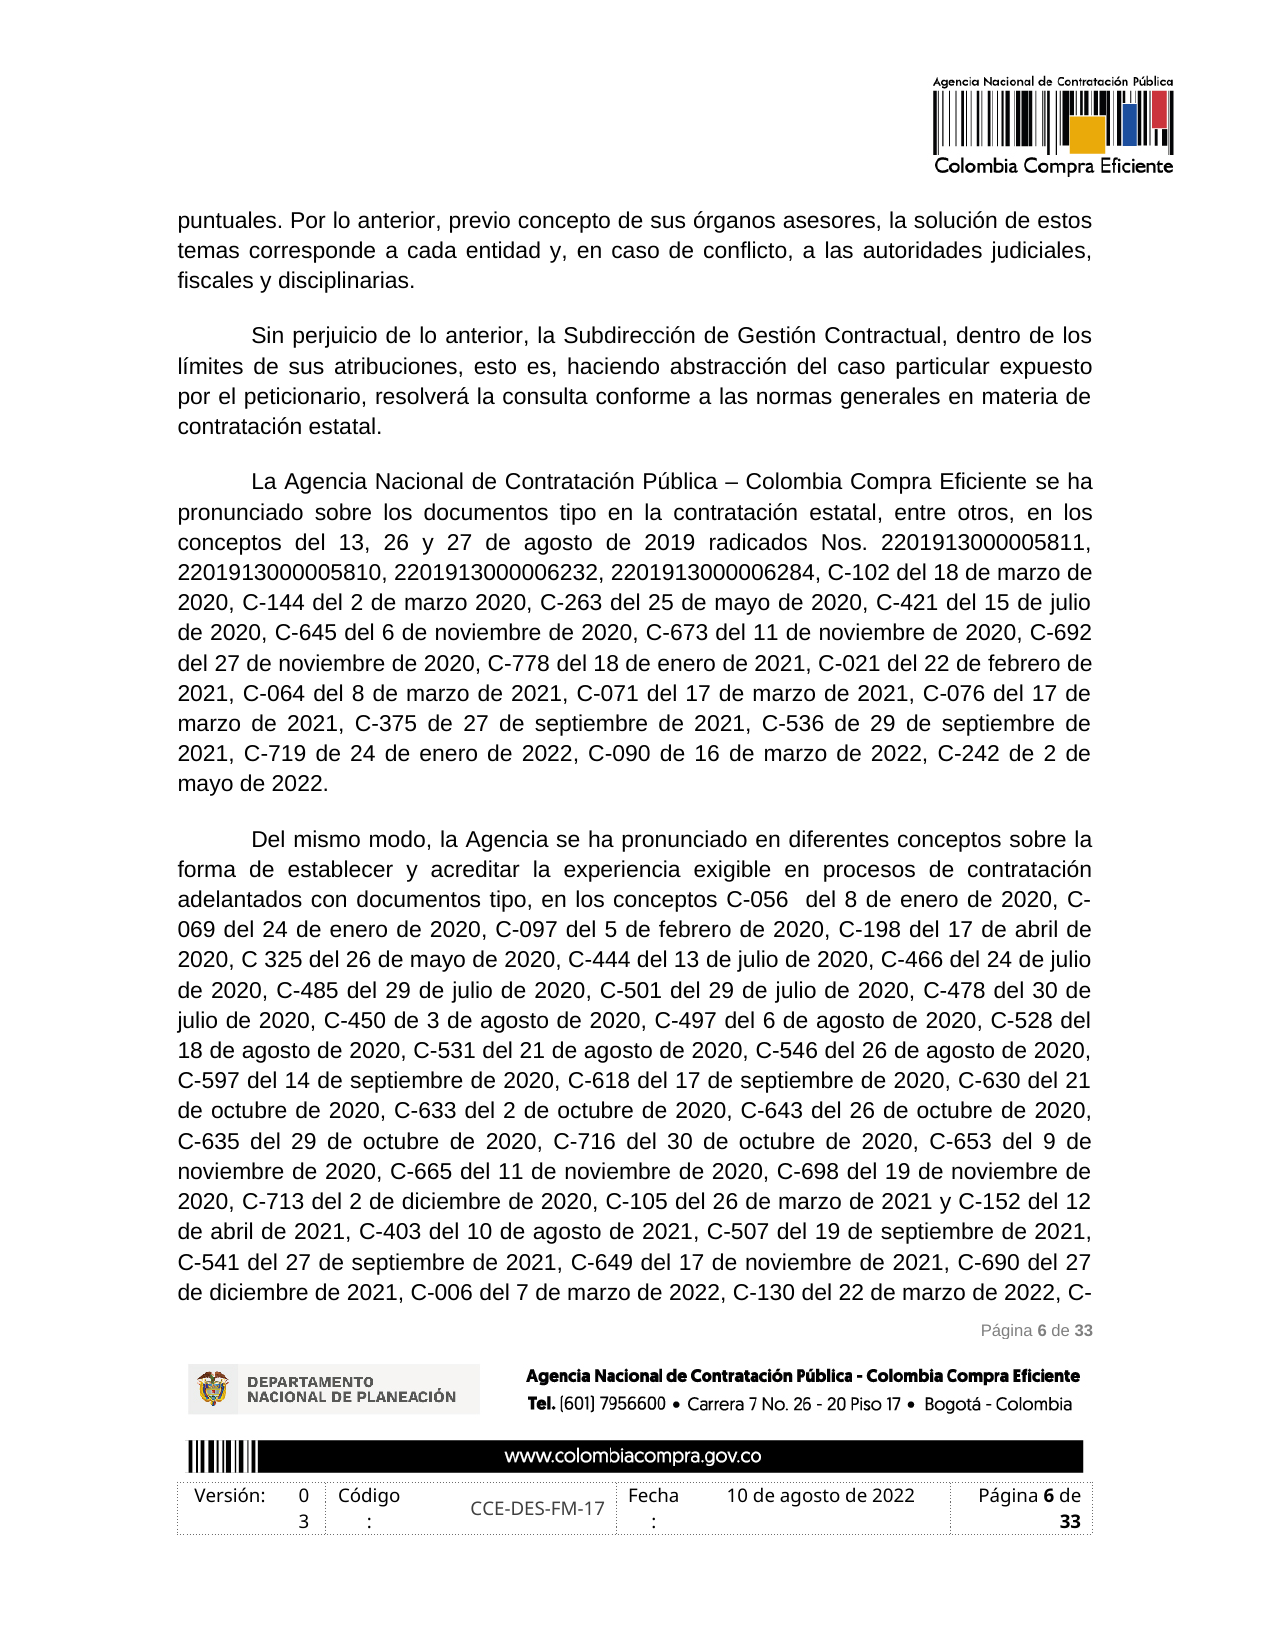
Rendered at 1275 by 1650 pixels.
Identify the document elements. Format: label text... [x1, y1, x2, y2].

picture [177, 1339, 1093, 1482]
text Sin perjuicio de lo anterior, la Subdirección de Gestión Contractual, dentro de los límites de sus atribuciones, esto es, haciendo abstracción del caso particular expuesto por el peticionario, resolverá la consulta conforme a las normas generales en materia de contratación estatal. [177, 322, 1093, 439]
picture [926, 71, 1180, 177]
text La Agencia Nacional de Contratación Pública – Colombia Compra Eficiente se ha pronunciado sobre los documentos tipo en la contratación estatal, entre otros, en los conceptos del 13, 26 y 27 de agosto de 2019 radicados Nos. 2201913000005811, 2201913000005810, 2201913000006232, 2201913000006284, C-102 del 18 de marzo de 2020, C-144 del 2 de marzo 2020, C-263 del 25 de mayo de 2020, C-421 del 15 de julio de 2020, C-645 del 6 de noviembre de 2020, C-673 del 11 de noviembre de 2020, C-692 del 27 de noviembre de 2020, C-778 del 18 de enero de 2021, C-021 del 22 de febrero de 2021, C-064 del 8 de marzo de 2021, C-071 del 17 de marzo de 2021, C-076 del 17 de marzo de 2021, C-375 de 27 de septiembre de 2021, C-536 de 29 de septiembre de 2021, C-719 de 24 de enero de 2022, C-090 de 16 de marzo de 2022, C-242 de 2 de mayo de 2022. [177, 468, 1093, 797]
